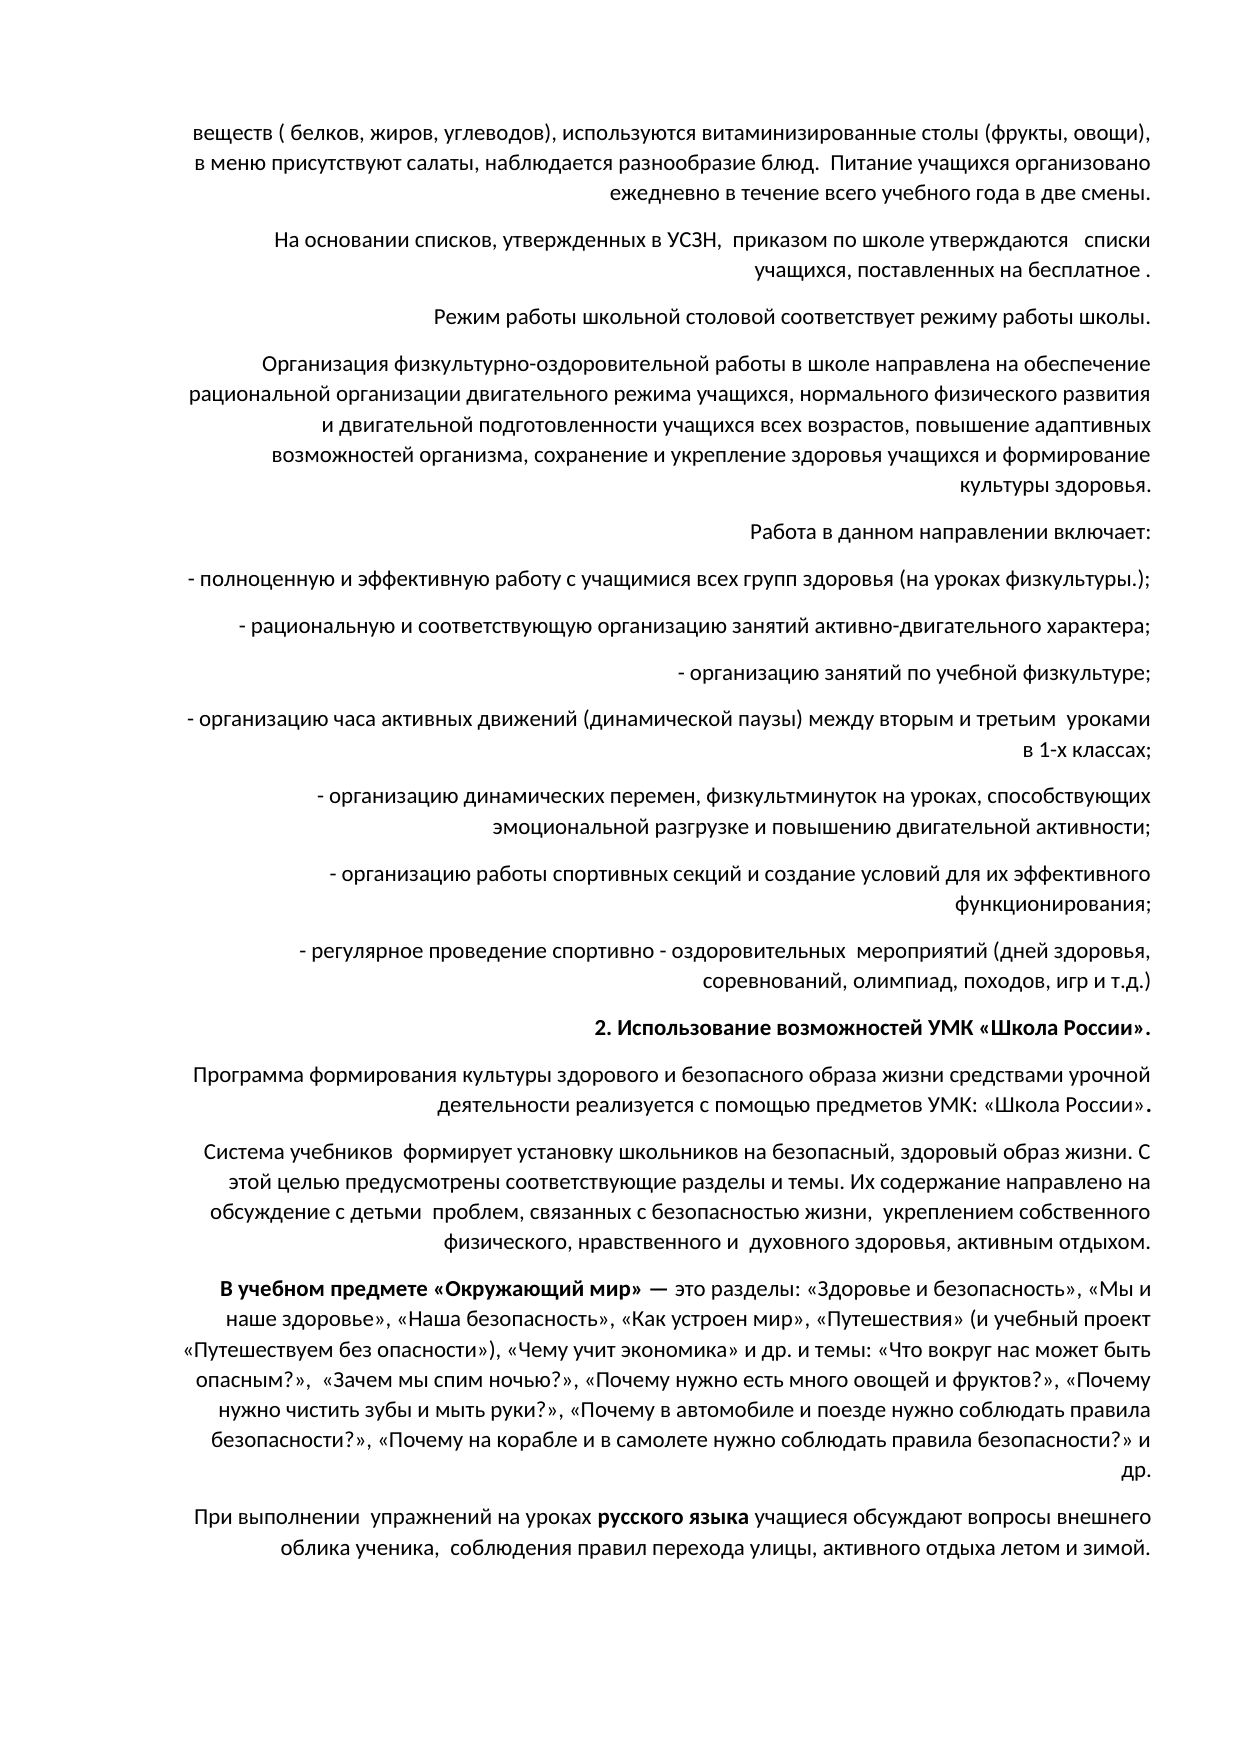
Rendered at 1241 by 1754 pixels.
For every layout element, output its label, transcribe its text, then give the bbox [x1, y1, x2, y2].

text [177, 118, 1152, 207]
text Программа формирования культуры здорового и безопасного образа жизни средствами урочной деятельности реализуется с помощью предметов УМК: «Школа России». [177, 1060, 1152, 1118]
text Организация физкультурно-оздоровительной работы в школе направлена на обеспечение рациональной организации двигательного режима учащихся, нормального физического развития и двигательной подготовленности учащихся всех возрастов, повышение адаптивных возможностей организма, сохранение и укрепление здоровья учащихся и формирование культуры здоровья. [177, 349, 1152, 498]
text Режим работы школьной столовой соответствует режиму работы школы. [177, 302, 1152, 331]
text - регулярное проведение спортивно - оздоровительных мероприятий (дней здоровья, соревнований, олимпиад, походов, игр и т.д.) [177, 936, 1152, 994]
text - организацию часа активных движений (динамической паузы) между вторым и третьим уроками в 1-х классах; [177, 704, 1152, 763]
text - полноценную и эффективную работу с учащимися всех групп здоровья (на уроках физкультуры.); [177, 564, 1152, 592]
text 2. Использование возможностей УМК «Школа России». [177, 1013, 1152, 1041]
text В учебном предмете «Окружающий мир» — это разделы: «Здоровье и безопасность», «Мы и наше здоровье», «Наша безопасность», «Как устроен мир», «Путешествия» (и учебный проект «Путешествуем без опасности»), «Чему учит экономика» и др. и темы: «Что вокруг нас может быть опасным?», «Зачем мы спим ночью?», «Почему нужно есть много овощей и фруктов?», «Почему нужно чистить зубы и мыть руки?», «Почему в автомобиле и поезде нужно соблюдать правила безопасности?», «Почему на корабле и в самолете нужно соблюдать правила безопасности?» и др. [177, 1274, 1152, 1484]
text Система учебников формирует установку школьников на безопасный, здоровый образ жизни. С этой целью предусмотрены соответствующие разделы и темы. Их содержание направлено на обсуждение с детьми проблем, связанных с безопасностью жизни, укреплением собственного физического, нравственного и духовного здоровья, активным отдыхом. [177, 1137, 1152, 1256]
text - организацию динамических перемен, физкультминуток на уроках, способствующих эмоциональной разгрузке и повышению двигательной активности; [177, 782, 1152, 840]
text - организацию работы спортивных секций и создание условий для их эффективного функционирования; [177, 859, 1152, 917]
text Работа в данном направлении включает: [177, 517, 1152, 545]
text - организацию занятий по учебной физкультуре; [177, 658, 1152, 686]
text При выполнении упражнений на уроках русского языка учащиеся обсуждают вопросы внешнего облика ученика, соблюдения правил перехода улицы, активного отдыха летом и зимой. [177, 1502, 1152, 1561]
text - рациональную и соответствующую организацию занятий активно-двигательного характера; [177, 611, 1152, 639]
text На основании списков, утвержденных в УСЗН, приказом по школе утверждаются списки учащихся, поставленных на бесплатное . [177, 225, 1152, 284]
